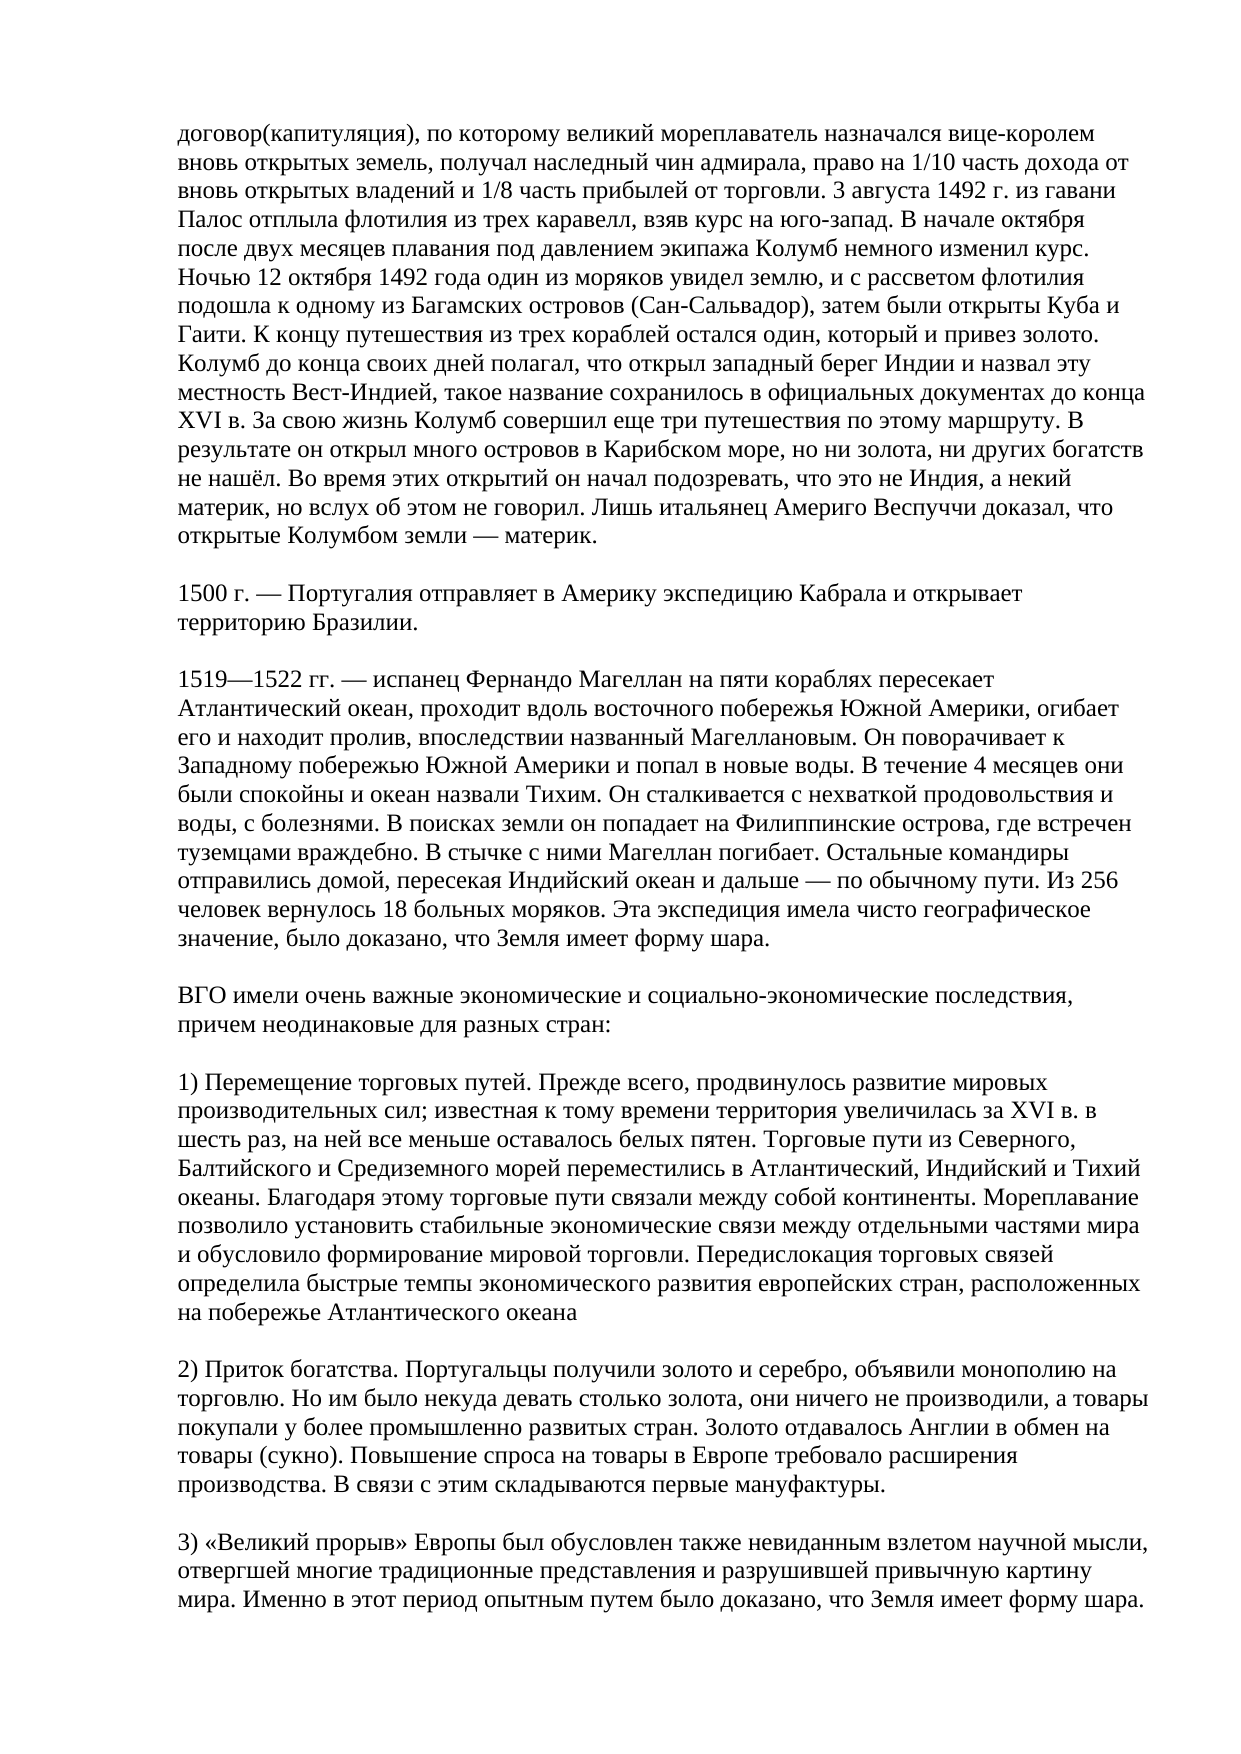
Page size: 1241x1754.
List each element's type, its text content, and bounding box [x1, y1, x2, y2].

text ВГО имели очень важные экономические и социально-экономические последствия, причем неодинаковые для разных стран: [177, 981, 1152, 1038]
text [177, 118, 1152, 549]
text . — Португалия отправляет в Америку экспедицию Кабрала и открывает территорию Бразилии. [177, 578, 1152, 636]
text 2) Приток богатства. Португальцы получили золото и серебро, объявили монополию на торговлю. Но им было некуда девать столько золота, они ничего не производили, а товары покупали у более промышленно развитых стран. Золото отдавалось Англии в обмен на товары (сукно). Повышение спроса на товары в Европе требовало расширения производства. В связи с этим складываются первые мануфактуры. [177, 1354, 1152, 1498]
text 1519—1522 гг. — испанец Фернандо Магеллан на пяти кораблях пересекает Атлантический океан, проходит вдоль восточного побережья Южной Америки, огибает его и находит пролив, впоследствии названный Магеллановым. Он поворачивает к Западному побережью Южной Америки и попал в новые воды. В течение 4 месяцев они были спокойны и океан назвали Тихим. Он сталкивается с нехваткой продовольствия и воды, с болезнями. В поисках земли он попадает на Филиппинские острова, где встречен туземцами враждебно. В стычке с ними Магеллан погибает. Остальные командиры отправились домой, пересекая Индийский океан и дальше — по обычному пути. Из 256 человек вернулось 18 больных моряков. Эта экспедиция имела чисто географическое значение, было доказано, что Земля имеет форму шара. [177, 664, 1152, 952]
text 1) Перемещение торговых путей. Прежде всего, продвинулось развитие мировых производительных сил; известная к тому времени территория увеличилась за XVI в. в шесть раз, на ней все меньше оставалось белых пятен. Торговые пути из Северного, Балтийского и Средиземного морей переместились в Атлантический, Индийский и Тихий океаны. Благодаря этому торговые пути связали между собой континенты. Мореплавание позволило установить стабильные экономические связи между отдельными частями мира и обусловило формирование мировой торговли. Передислокация торговых связей определила быстрые темпы экономического развития европейских стран, расположенных на побережье Атлантического океана [177, 1067, 1152, 1326]
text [177, 1527, 1152, 1613]
